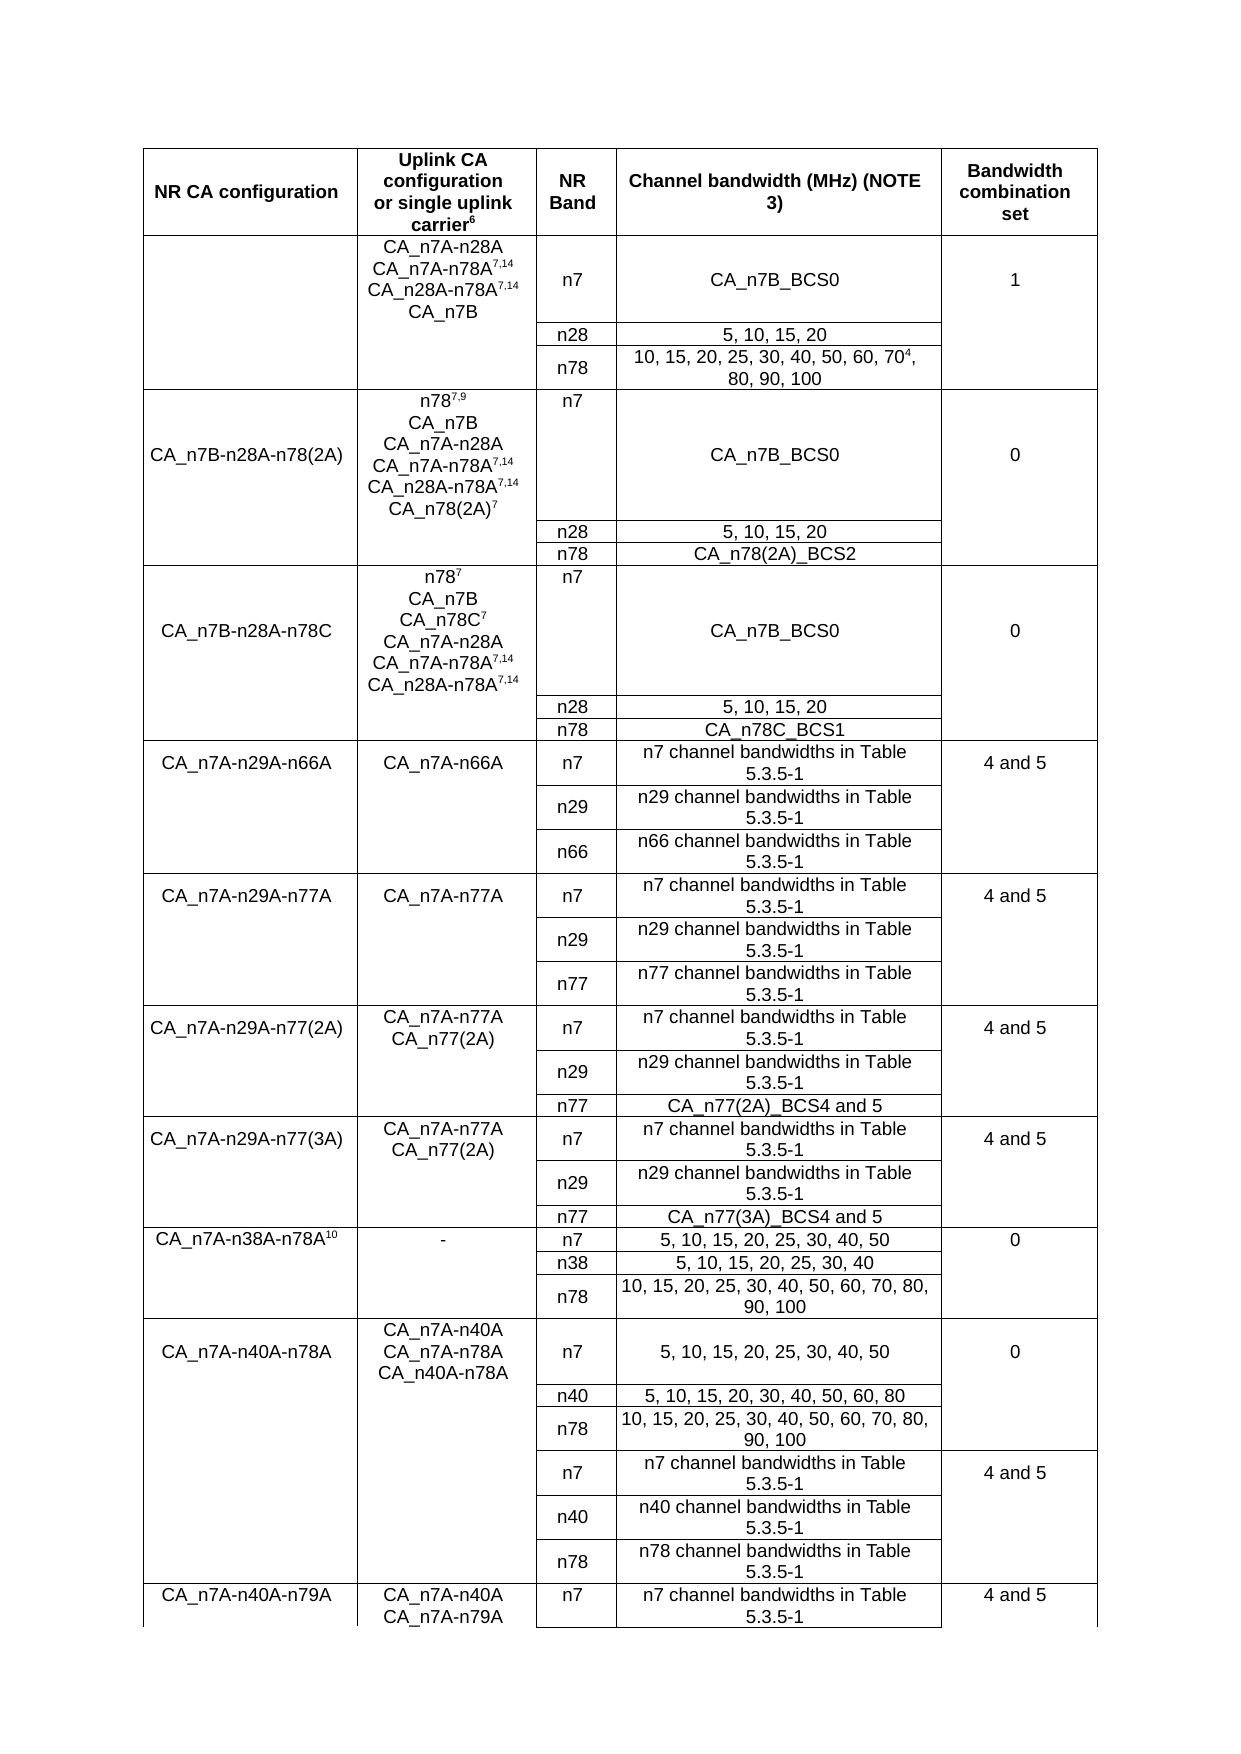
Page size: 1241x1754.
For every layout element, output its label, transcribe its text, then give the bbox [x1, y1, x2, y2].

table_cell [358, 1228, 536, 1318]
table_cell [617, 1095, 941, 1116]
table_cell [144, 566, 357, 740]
table_header NR Band [537, 149, 616, 235]
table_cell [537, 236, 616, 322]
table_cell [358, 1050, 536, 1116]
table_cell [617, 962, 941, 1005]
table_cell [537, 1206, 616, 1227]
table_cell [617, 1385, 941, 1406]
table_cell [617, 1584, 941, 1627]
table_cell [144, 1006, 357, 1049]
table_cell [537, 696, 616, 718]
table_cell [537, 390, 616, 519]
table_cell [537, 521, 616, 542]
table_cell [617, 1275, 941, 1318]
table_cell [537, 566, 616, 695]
table_header NR CA configuration [144, 149, 357, 235]
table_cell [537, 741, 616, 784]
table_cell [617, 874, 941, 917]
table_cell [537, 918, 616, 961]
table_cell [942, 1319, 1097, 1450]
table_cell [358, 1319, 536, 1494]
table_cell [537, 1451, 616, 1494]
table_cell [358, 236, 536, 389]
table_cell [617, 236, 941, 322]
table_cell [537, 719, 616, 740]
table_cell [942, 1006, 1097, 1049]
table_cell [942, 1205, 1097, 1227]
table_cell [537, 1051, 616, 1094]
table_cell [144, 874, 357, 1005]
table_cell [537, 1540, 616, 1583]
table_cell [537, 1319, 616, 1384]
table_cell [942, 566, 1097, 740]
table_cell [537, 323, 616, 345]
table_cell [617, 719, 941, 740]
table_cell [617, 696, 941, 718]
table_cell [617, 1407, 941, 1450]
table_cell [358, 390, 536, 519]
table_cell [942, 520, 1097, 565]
table_header Channel bandwidth (MHz) (NOTE 3) [617, 149, 941, 235]
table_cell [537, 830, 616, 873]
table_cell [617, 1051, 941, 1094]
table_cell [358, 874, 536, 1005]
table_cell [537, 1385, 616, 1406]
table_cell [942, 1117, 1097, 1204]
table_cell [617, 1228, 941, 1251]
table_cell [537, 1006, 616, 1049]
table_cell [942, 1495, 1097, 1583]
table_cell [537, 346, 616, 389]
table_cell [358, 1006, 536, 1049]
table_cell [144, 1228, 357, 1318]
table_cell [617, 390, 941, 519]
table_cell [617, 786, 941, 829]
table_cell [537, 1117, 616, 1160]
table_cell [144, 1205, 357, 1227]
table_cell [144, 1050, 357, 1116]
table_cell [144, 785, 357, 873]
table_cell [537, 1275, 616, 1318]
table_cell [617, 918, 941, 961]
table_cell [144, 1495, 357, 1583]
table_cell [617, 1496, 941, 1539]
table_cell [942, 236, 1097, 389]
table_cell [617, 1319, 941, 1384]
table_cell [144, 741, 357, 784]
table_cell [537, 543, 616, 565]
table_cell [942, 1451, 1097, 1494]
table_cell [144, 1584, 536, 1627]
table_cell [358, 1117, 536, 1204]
table_header Bandwidth combination set [942, 149, 1097, 235]
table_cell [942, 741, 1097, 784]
table_header Uplink CA configuration or single uplink carrier6 [358, 149, 536, 235]
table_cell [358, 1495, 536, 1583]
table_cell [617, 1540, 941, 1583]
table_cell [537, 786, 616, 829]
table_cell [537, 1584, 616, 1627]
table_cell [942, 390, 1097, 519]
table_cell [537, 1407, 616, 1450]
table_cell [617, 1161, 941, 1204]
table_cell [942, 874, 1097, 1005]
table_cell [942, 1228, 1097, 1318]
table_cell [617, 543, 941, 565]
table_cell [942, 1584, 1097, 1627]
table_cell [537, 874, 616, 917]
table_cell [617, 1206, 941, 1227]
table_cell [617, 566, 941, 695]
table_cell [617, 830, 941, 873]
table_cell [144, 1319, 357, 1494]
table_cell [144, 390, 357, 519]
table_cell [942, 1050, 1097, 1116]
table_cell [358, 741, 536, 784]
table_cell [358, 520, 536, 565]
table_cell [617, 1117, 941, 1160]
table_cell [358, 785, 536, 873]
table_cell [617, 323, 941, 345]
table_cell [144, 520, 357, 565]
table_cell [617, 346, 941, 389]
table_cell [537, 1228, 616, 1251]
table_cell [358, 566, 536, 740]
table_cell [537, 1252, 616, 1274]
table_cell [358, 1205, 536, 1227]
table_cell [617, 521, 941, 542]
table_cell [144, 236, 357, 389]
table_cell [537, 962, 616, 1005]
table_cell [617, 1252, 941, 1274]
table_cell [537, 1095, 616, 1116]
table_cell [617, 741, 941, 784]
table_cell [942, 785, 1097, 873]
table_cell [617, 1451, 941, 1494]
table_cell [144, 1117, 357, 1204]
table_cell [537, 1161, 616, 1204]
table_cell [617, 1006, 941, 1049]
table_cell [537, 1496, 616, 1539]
